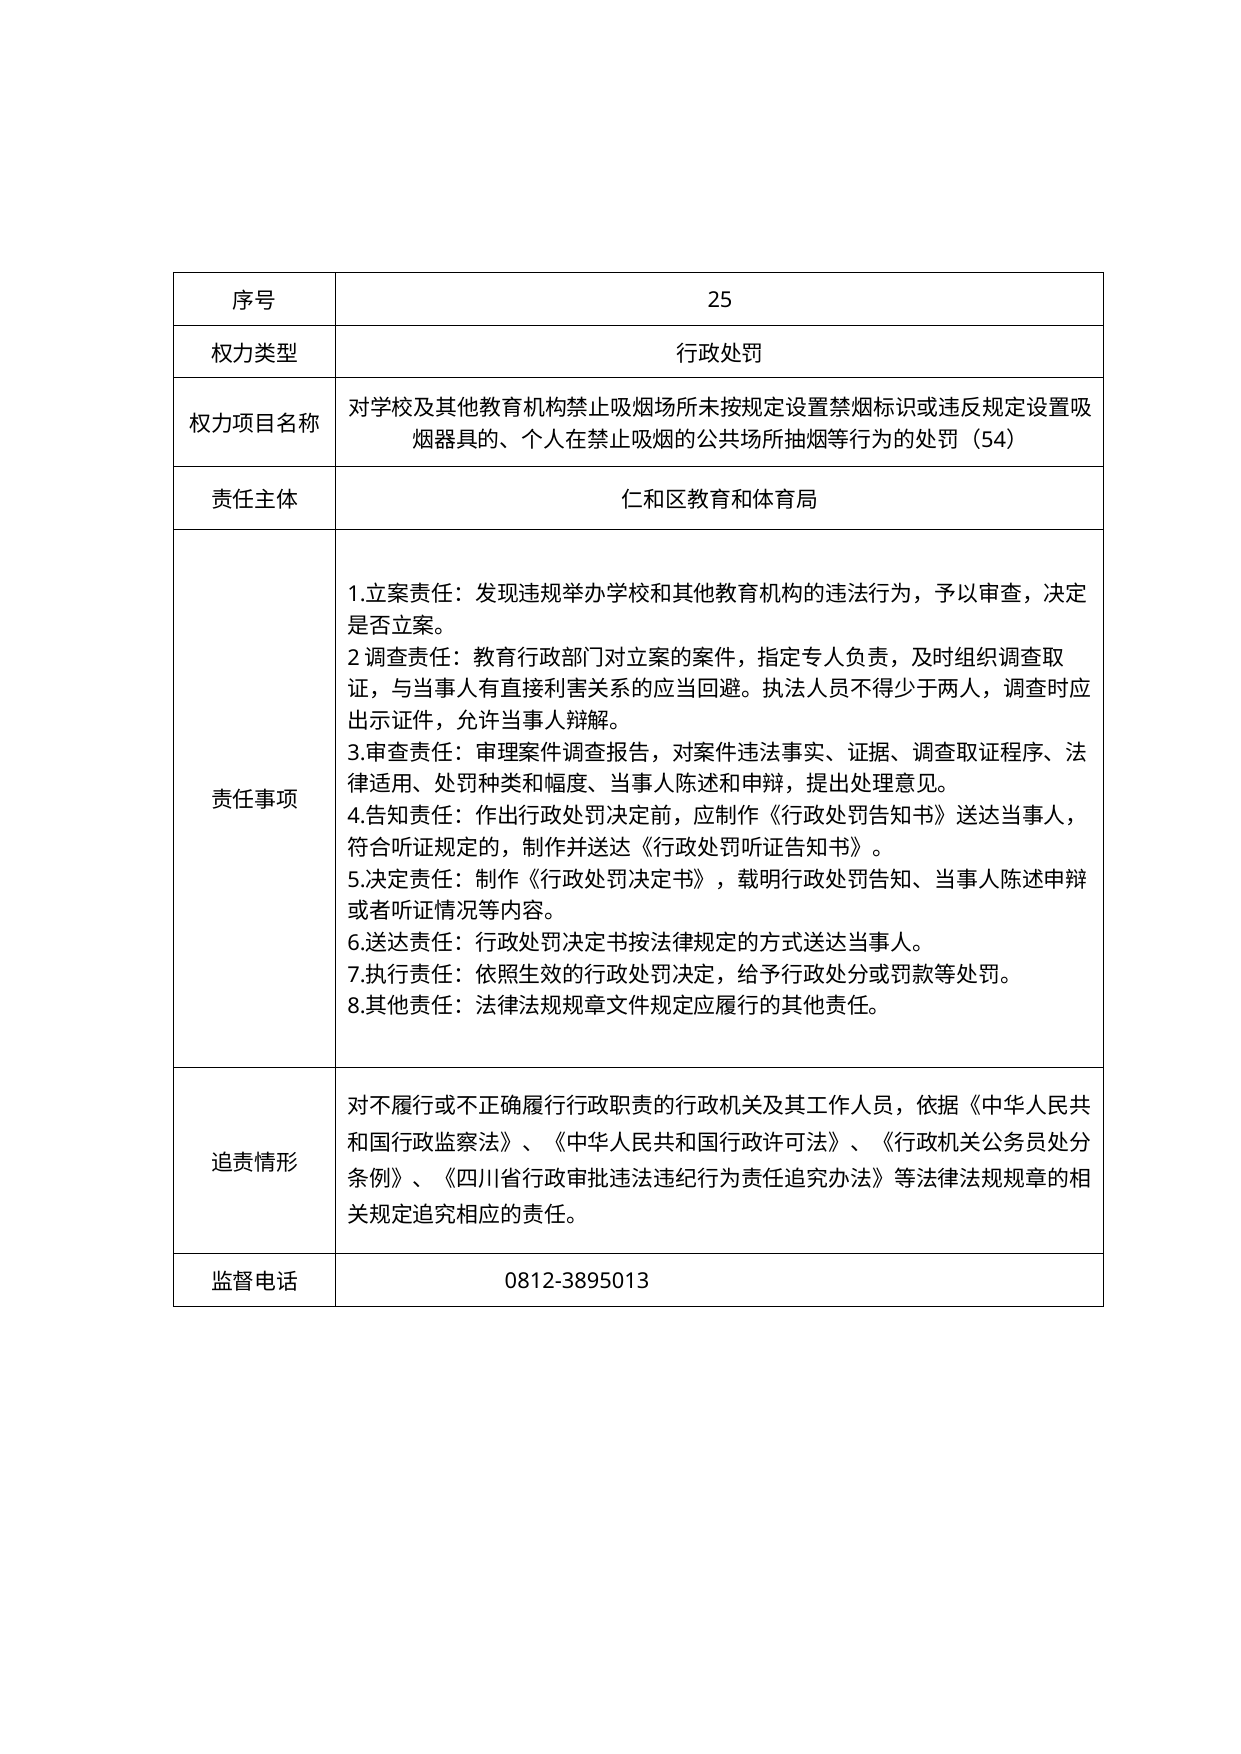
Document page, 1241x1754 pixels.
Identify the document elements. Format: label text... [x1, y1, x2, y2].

table_cell 追责情形 [174, 1068, 335, 1253]
table_cell 1.立案责任：发现违规举办学校和其他教育机构的违法行为，予以审查，决定是否立案。 2调查责任：教育行政部门对立案的案件，指定专人负责，及时组织调查取证，与当事人有直接利害关系的应当回避。执法人员不得少于两人，调查时应出示证件，允许当事人辩解。 3.审查责任：审理案件调查报告，对案件违法事实、证据、调查取证程序、法律适用、处罚种类和幅度、当事人陈述和申辩，提出处理意见。 4.告知责任：作出行政处罚决定前，应制作《行政处罚告知书》送达当事人，符合听证规定的，制作并送达《行政处罚听证告知书》。 5.决定责任：制作《行政处罚决定书》，载明行政处罚告知、当事人陈述申辩或者听证情况等内容。 6.送达责任：行政处罚决定书按法律规定的方式送达当事人。 7.执行责任：依照生效的行政处罚决定，给予行政处分或罚款等处罚。 8.其他责任：法律法规规章文件规定应履行的其他责任。 [336, 530, 1103, 1067]
table_cell 权力类型 [174, 326, 335, 377]
table_cell 对不履行或不正确履行行政职责的行政机关及其工作人员，依据《中华人民共和国行政监察法》、《中华人民共和国行政许可法》、《行政机关公务员处分条例》、《四川省行政审批违法违纪行为责任追究办法》等法律法规规章的相关规定追究相应的责任。 [336, 1068, 1103, 1253]
table_cell 0812-3895013 [336, 1254, 1103, 1306]
table_cell 权力项目名称 [174, 378, 335, 466]
table_header 25 [336, 273, 1103, 325]
table_cell 行政处罚 [336, 326, 1103, 377]
table_cell 仁和区教育和体育局 [336, 467, 1103, 529]
table_cell 责任主体 [174, 467, 335, 529]
table_cell 责任事项 [174, 530, 335, 1067]
table_cell 对学校及其他教育机构禁止吸烟场所未按规定设置禁烟标识或违反规定设置吸烟器具的、个人在禁止吸烟的公共场所抽烟等行为的处罚（54） [336, 378, 1103, 466]
table_header 序号 [174, 273, 335, 325]
table_cell 监督电话 [174, 1254, 335, 1306]
